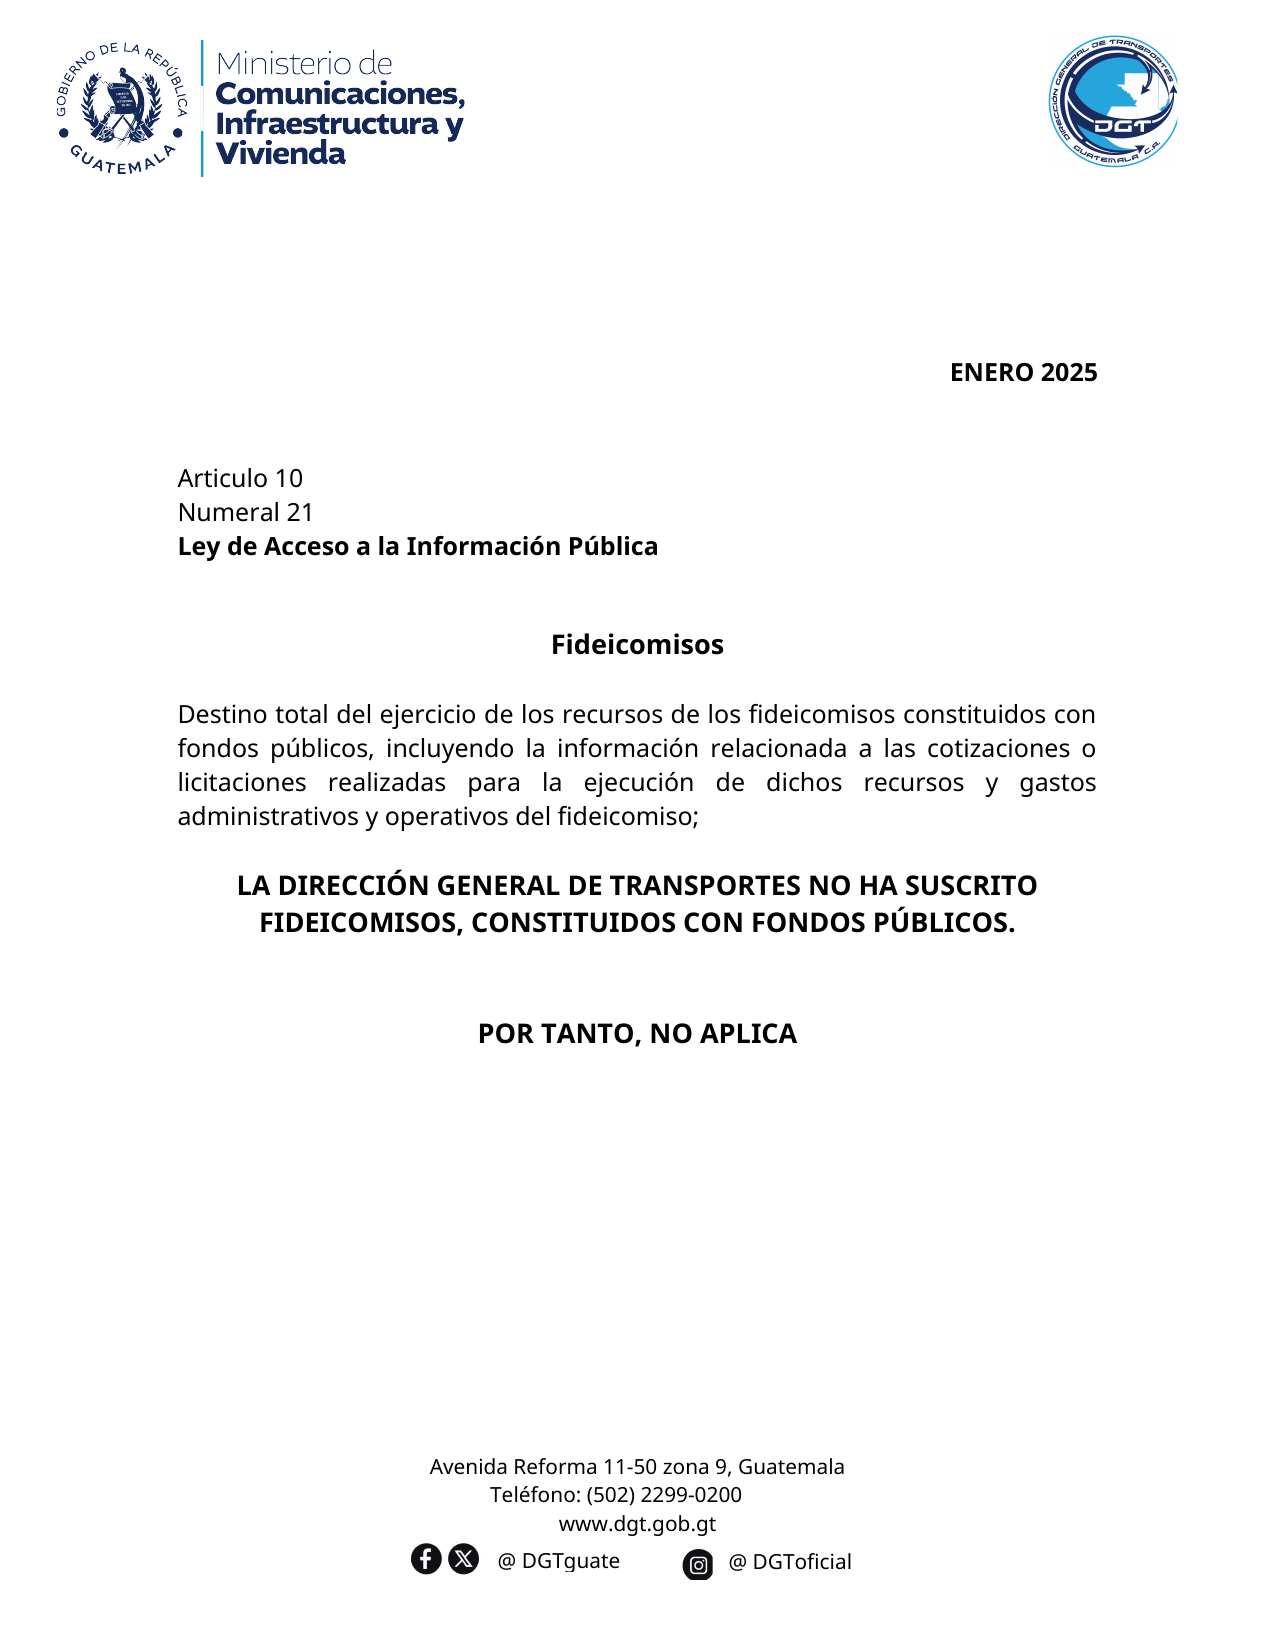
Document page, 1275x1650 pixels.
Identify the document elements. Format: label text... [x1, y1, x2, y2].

text Ley de Acceso a la Información Pública [177, 529, 1098, 563]
picture [1046, 33, 1178, 168]
text Destino total del ejercicio de los recursos de los fideicomisos constituidos con fondos públicos, incluyendo la información relacionada a las cotizaciones o licitaciones realizadas para la ejecución de dichos recursos y gastos administrativos y operativos del fideicomiso; [177, 696, 1098, 833]
text Articulo 10 [177, 461, 1098, 495]
picture [56, 40, 465, 177]
text ENERO 2025 [177, 354, 1098, 388]
picture [681, 1547, 713, 1579]
text Numeral 21 [177, 495, 1098, 529]
text Fideicomisos [177, 626, 1098, 662]
text LA DIRECCIÓN GENERAL DE TRANSPORTES NO HA SUSCRITO FIDEICOMISOS, CONSTITUIDOS CON FONDOS PÚBLICOS. [177, 867, 1098, 941]
text POR TANTO, NO APLICA [177, 1014, 1098, 1051]
picture [409, 1542, 483, 1576]
